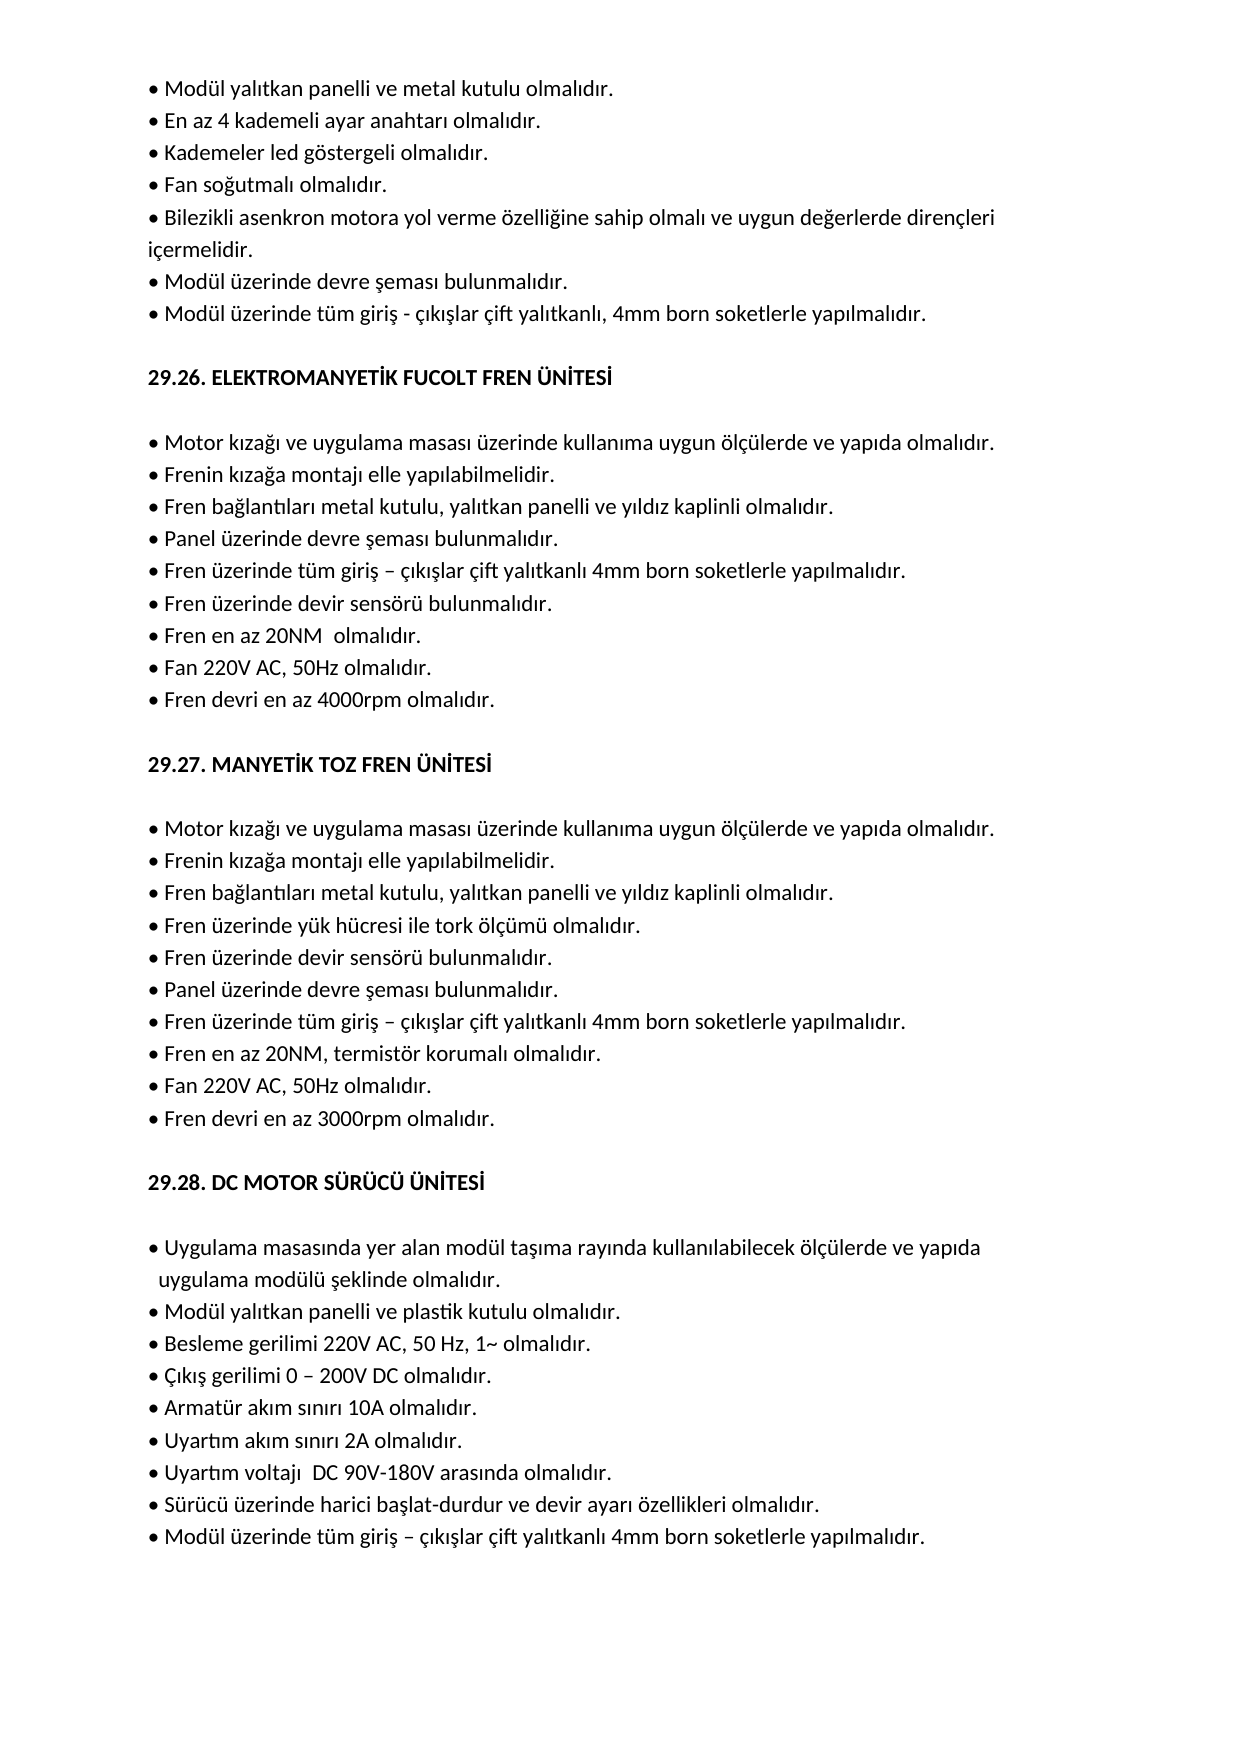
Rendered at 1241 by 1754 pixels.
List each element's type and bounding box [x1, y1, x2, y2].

text [148, 74, 1093, 1582]
